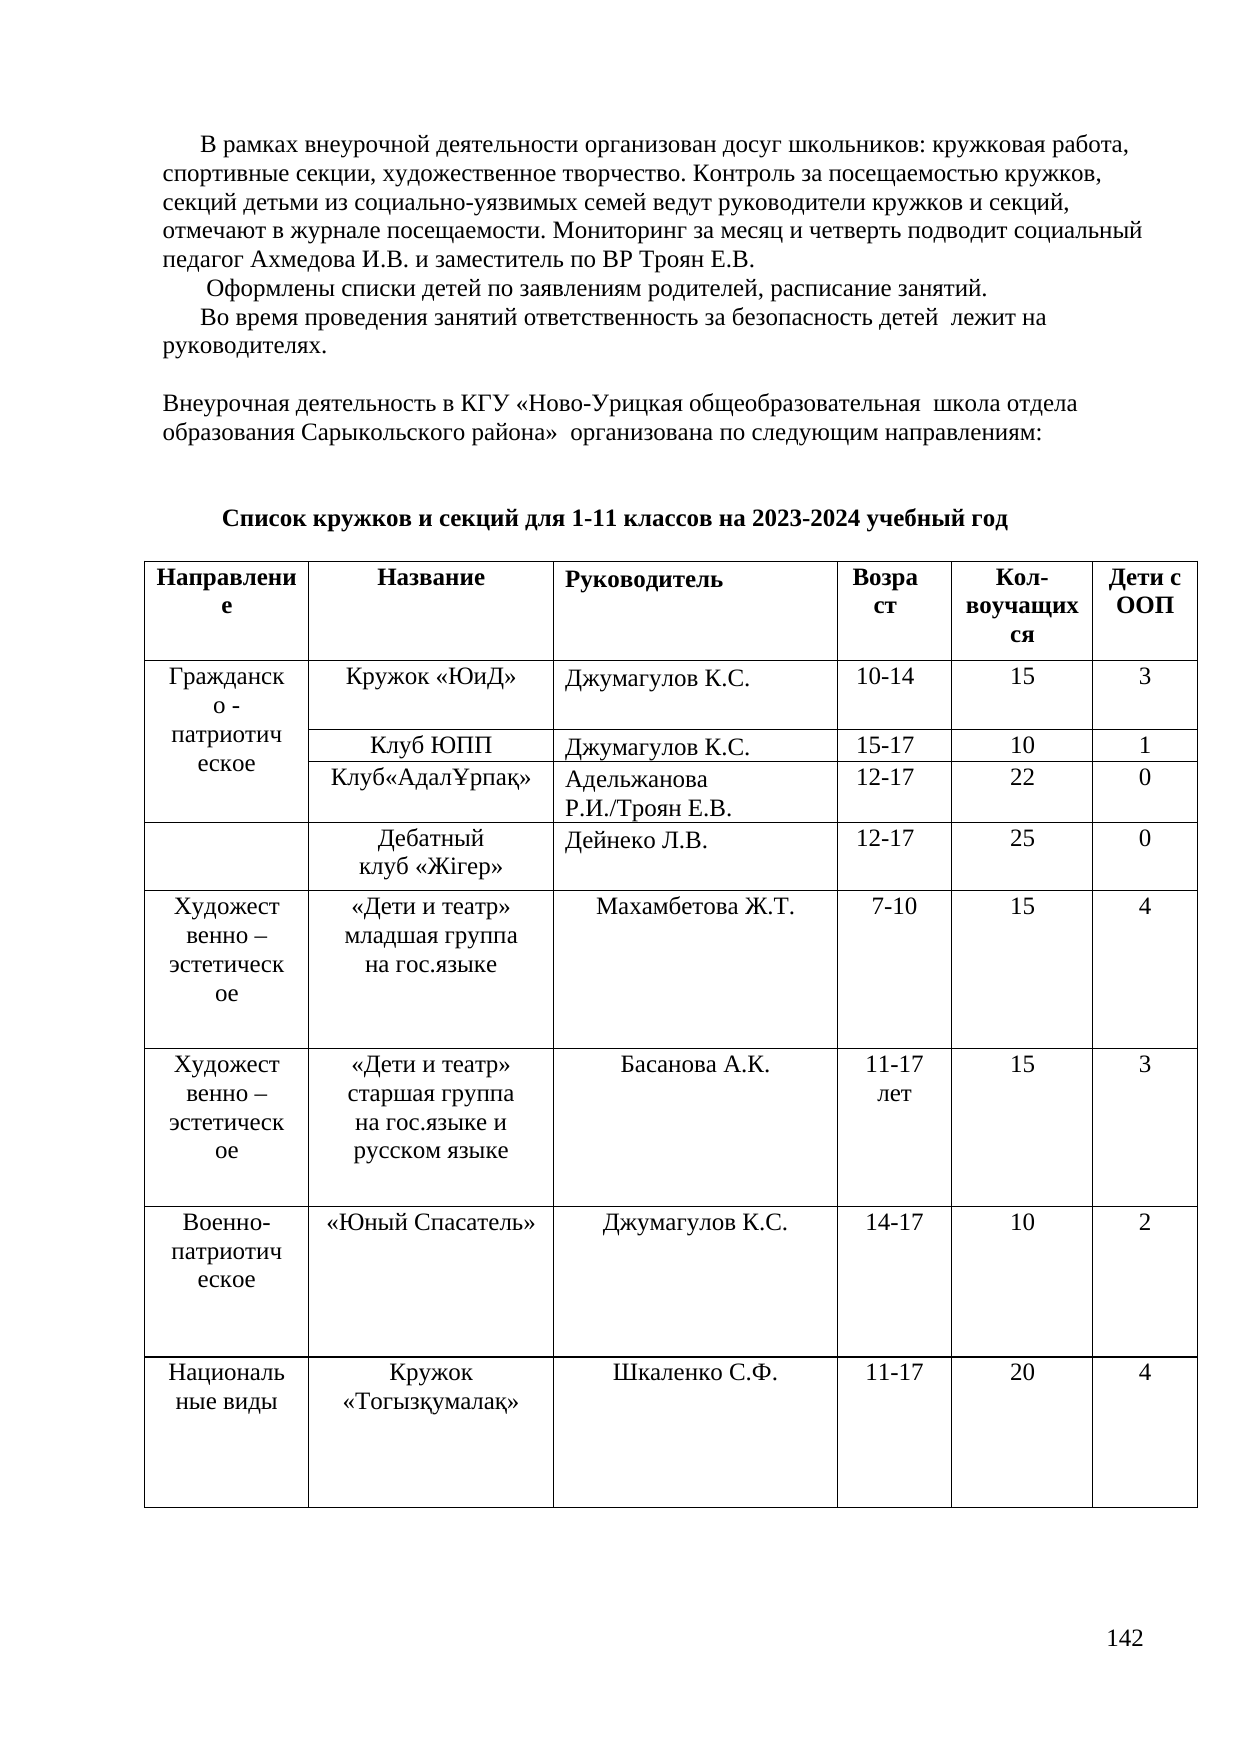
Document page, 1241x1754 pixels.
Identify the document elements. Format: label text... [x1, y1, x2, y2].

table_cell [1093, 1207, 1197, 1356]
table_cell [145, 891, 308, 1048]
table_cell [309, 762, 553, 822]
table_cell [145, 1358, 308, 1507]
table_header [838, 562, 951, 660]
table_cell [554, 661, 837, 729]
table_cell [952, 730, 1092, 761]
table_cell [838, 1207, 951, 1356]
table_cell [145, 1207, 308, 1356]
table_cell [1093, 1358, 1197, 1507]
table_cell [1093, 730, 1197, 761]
text В рамках внеурочной деятельности организован досуг школьников: кружковая работа, спортивные секции, художественное творчество. Контроль за посещаемостью кружков, секций детьми из социально-уязвимых семей ведут руководители кружков и секций, отмечают в журнале посещаемости. Мониторинг за месяц и четверть подводит социальный педагог Ахмедова И.В. и заместитель по ВР Троян Е.В. [162, 129, 1152, 273]
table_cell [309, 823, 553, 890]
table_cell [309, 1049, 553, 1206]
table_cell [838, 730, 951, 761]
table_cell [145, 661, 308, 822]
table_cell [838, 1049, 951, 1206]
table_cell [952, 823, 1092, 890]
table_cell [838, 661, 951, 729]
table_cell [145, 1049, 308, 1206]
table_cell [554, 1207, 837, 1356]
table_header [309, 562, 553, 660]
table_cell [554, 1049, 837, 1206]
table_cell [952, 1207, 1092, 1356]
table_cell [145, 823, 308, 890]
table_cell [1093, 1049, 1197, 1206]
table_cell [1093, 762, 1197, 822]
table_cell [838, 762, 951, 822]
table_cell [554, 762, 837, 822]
text Оформлены списки детей по заявлениям родителей, расписание занятий. [162, 273, 1152, 302]
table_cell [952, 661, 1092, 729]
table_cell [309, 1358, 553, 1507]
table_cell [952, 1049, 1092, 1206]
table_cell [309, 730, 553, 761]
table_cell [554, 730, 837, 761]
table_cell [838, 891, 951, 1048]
text Список кружков и секций для 1-11 классов на 2023-2024 учебный год [222, 503, 1152, 532]
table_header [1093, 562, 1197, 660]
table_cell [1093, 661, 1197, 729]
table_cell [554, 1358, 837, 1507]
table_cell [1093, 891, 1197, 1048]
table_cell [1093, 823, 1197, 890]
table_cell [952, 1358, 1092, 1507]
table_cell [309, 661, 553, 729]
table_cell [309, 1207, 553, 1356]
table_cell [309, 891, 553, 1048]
text Внеурочная деятельность в КГУ «Ново-Урицкая общеобразовательная школа отдела образования Сарыкольского района» организована по следующим направлениям: [162, 388, 1152, 446]
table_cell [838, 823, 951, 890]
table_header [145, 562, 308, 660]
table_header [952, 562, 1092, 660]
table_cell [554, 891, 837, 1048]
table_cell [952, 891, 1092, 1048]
text Во время проведения занятий ответственность за безопасность детей лежит на руководителях. [162, 302, 1152, 359]
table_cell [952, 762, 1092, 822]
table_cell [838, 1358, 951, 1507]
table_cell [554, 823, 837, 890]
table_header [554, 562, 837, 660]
